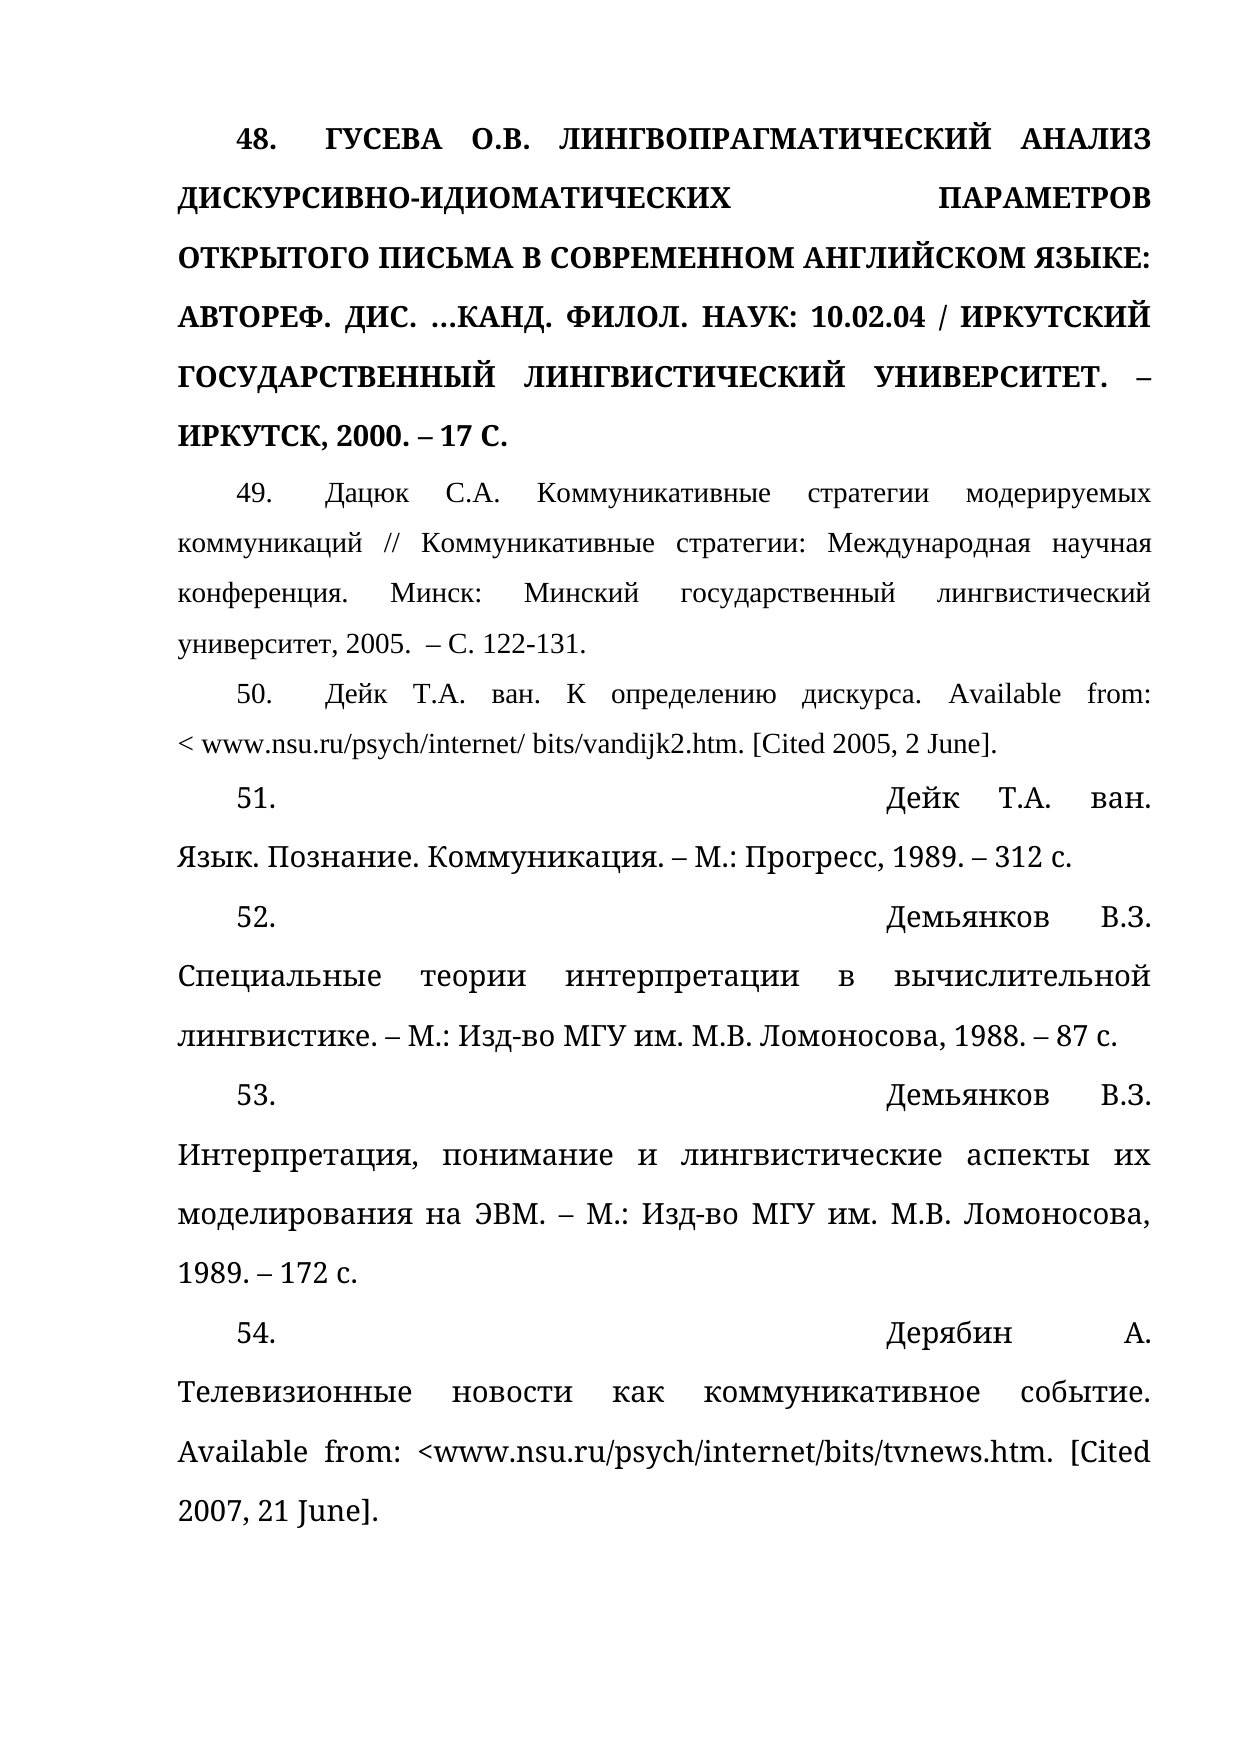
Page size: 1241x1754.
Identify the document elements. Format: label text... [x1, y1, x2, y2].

list Дейк Т.А. ван. К определению дискурса. Available from: < www.nsu.ru/psych/internet/ bits/vandijk2.htm. [Cited 2005, 2 June]. [177, 676, 1152, 760]
title Гусева О.В. Лингвопрагматический анализ дискурсивно-идиоматических параметров открытого письма в современном английском языке: Автореф. дис. …канд. филол. наук: 10.02.04 / Иркутский государственный лингвистический университет. – Иркутск, 2000. – 17 с. [177, 118, 1152, 455]
list Демьянков В.З. Специальные теории интерпретации в вычислительной лингвистике. – М.: Изд-во МГУ им. М.В. Ломоносова, 1988. – 87 с. [177, 896, 1152, 1054]
list Дерябин А. Телевизионные новости как коммуникативное событие. Available from: <www.nsu.ru/psych/internet/bits/tvnews.htm. [Cited 2007, 21 June]. [177, 1312, 1152, 1530]
list Дацюк С.А. Коммуникативные стратегии модерируемых коммуникаций // Коммуникативные стратегии: Международная научная конференция. Минск: Минский государственный лингвистический университет, 2005. – C. 122-131. [177, 475, 1152, 659]
list Дейк Т.А. ван. Язык. Познание. Коммуникация. – М.: Прогресс, 1989. – 312 с. [177, 777, 1152, 876]
list Демьянков В.З. Интерпретация, понимание и лингвистические аспекты их моделирования на ЭВМ. – М.: Изд-во МГУ им. М.В. Ломоносова, 1989. – 172 с. [177, 1074, 1152, 1292]
